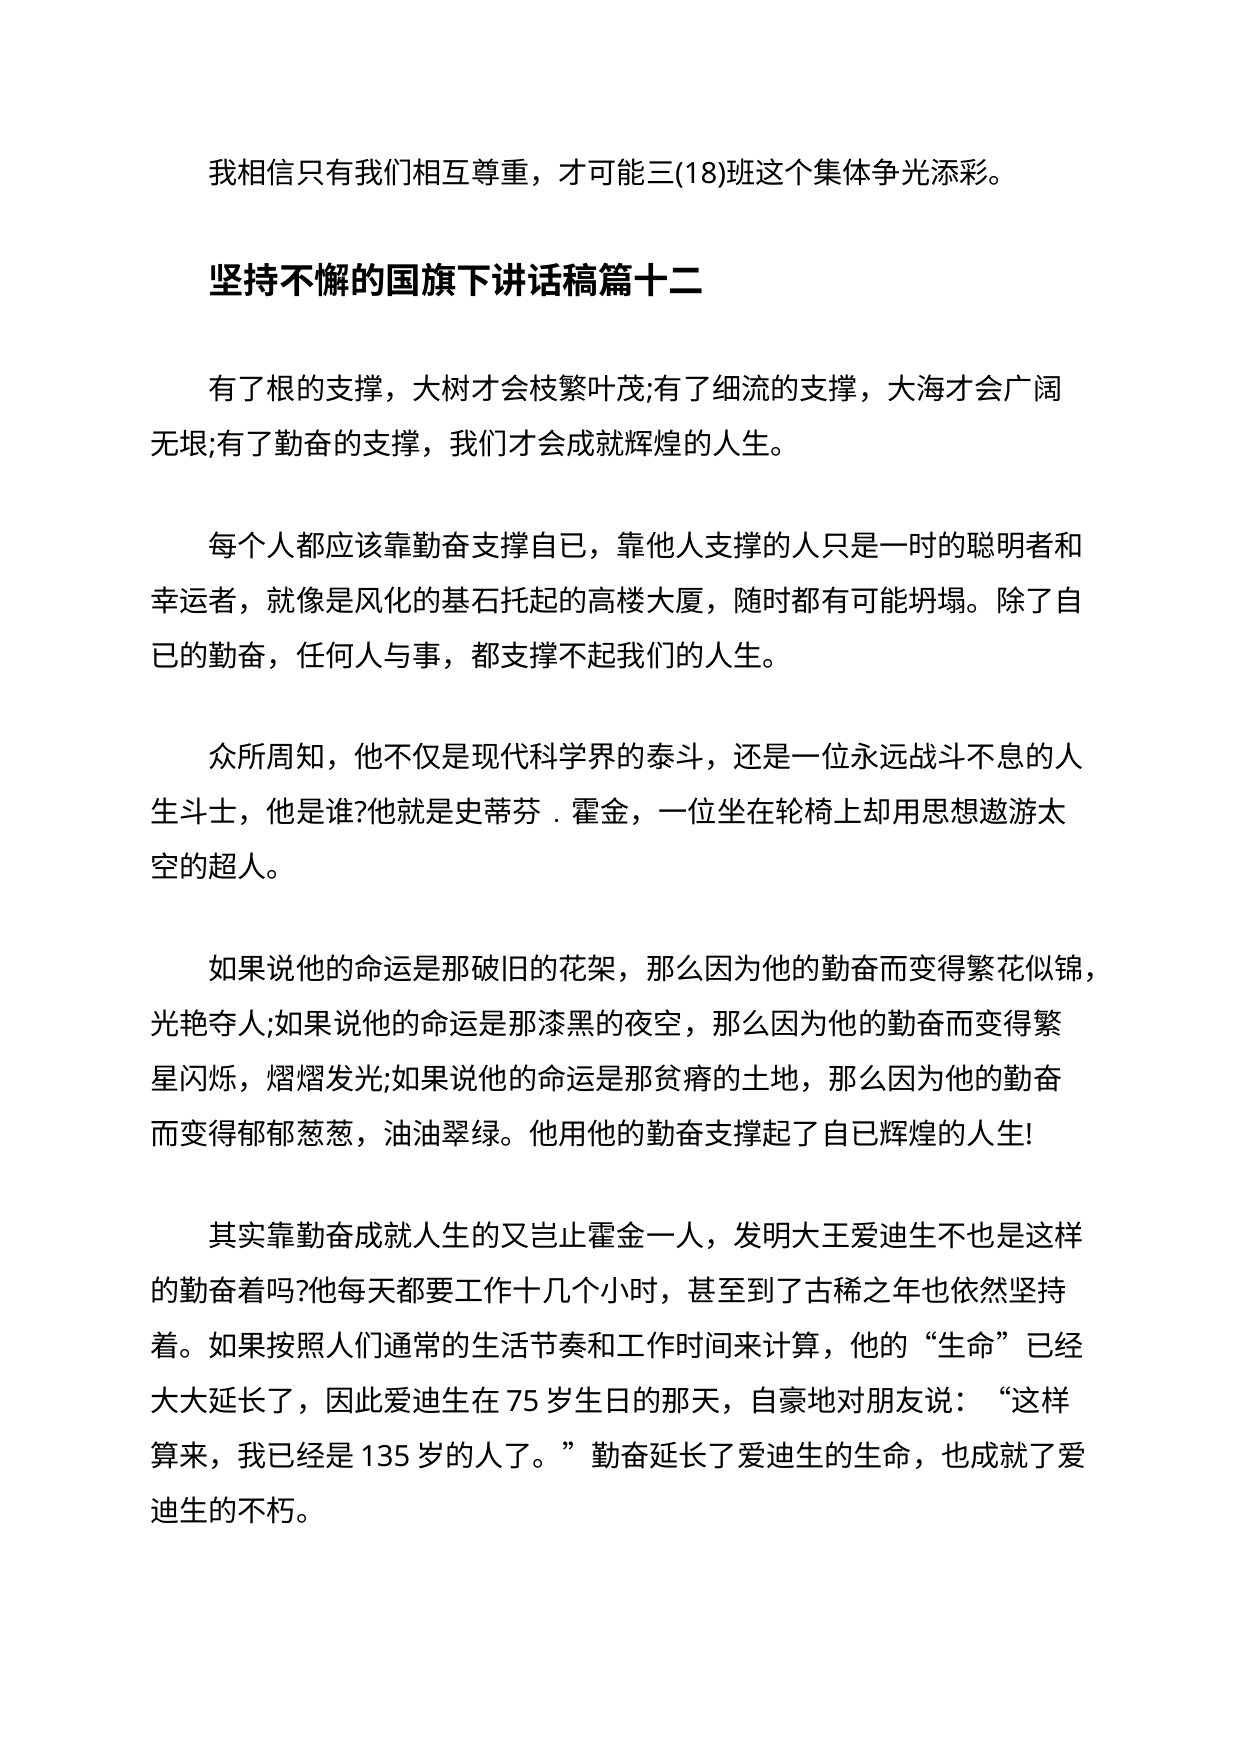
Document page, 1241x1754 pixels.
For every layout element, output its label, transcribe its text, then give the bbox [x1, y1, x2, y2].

text 有了根的支撑，大树才会枝繁叶茂;有了细流的支撑，大海才会广阔无垠;有了勤奋的支撑，我们才会成就辉煌的人生。 [150, 365, 1090, 463]
text 众所周知，他不仅是现代科学界的泰斗，还是一位永远战斗不息的人生斗士，他是谁?他就是史蒂芬﹒霍金，一位坐在轮椅上却用思想遨游太空的超人。 [150, 734, 1090, 886]
text 我相信只有我们相互尊重，才可能三(18)班这个集体争光添彩。 [150, 150, 1090, 192]
text 每个人都应该靠勤奋支撑自已，靠他人支撑的人只是一时的聪明者和幸运者，就像是风化的基石托起的高楼大厦，随时都有可能坍塌。除了自已的勤奋，任何人与事，都支撑不起我们的人生。 [150, 522, 1090, 674]
text 坚持不懈的国旗下讲话稿篇十二 [150, 252, 1090, 303]
text 如果说他的命运是那破旧的花架，那么因为他的勤奋而变得繁花似锦，光艳夺人;如果说他的命运是那漆黑的夜空，那么因为他的勤奋而变得繁星闪烁，熠熠发光;如果说他的命运是那贫瘠的土地，那么因为他的勤奋而变得郁郁葱葱，油油翠绿。他用他的勤奋支撑起了自已辉煌的人生! [150, 946, 1090, 1153]
text 其实靠勤奋成就人生的又岂止霍金一人，发明大王爱迪生不也是这样的勤奋着吗?他每天都要工作十几个小时，甚至到了古稀之年也依然坚持着。如果按照人们通常的生活节奏和工作时间来计算，他的“生命”已经大大延长了，因此爱迪生在75岁生日的那天，自豪地对朋友说：“这样算来，我已经是135岁的人了。”勤奋延长了爱迪生的生命，也成就了爱迪生的不朽。 [150, 1212, 1090, 1529]
